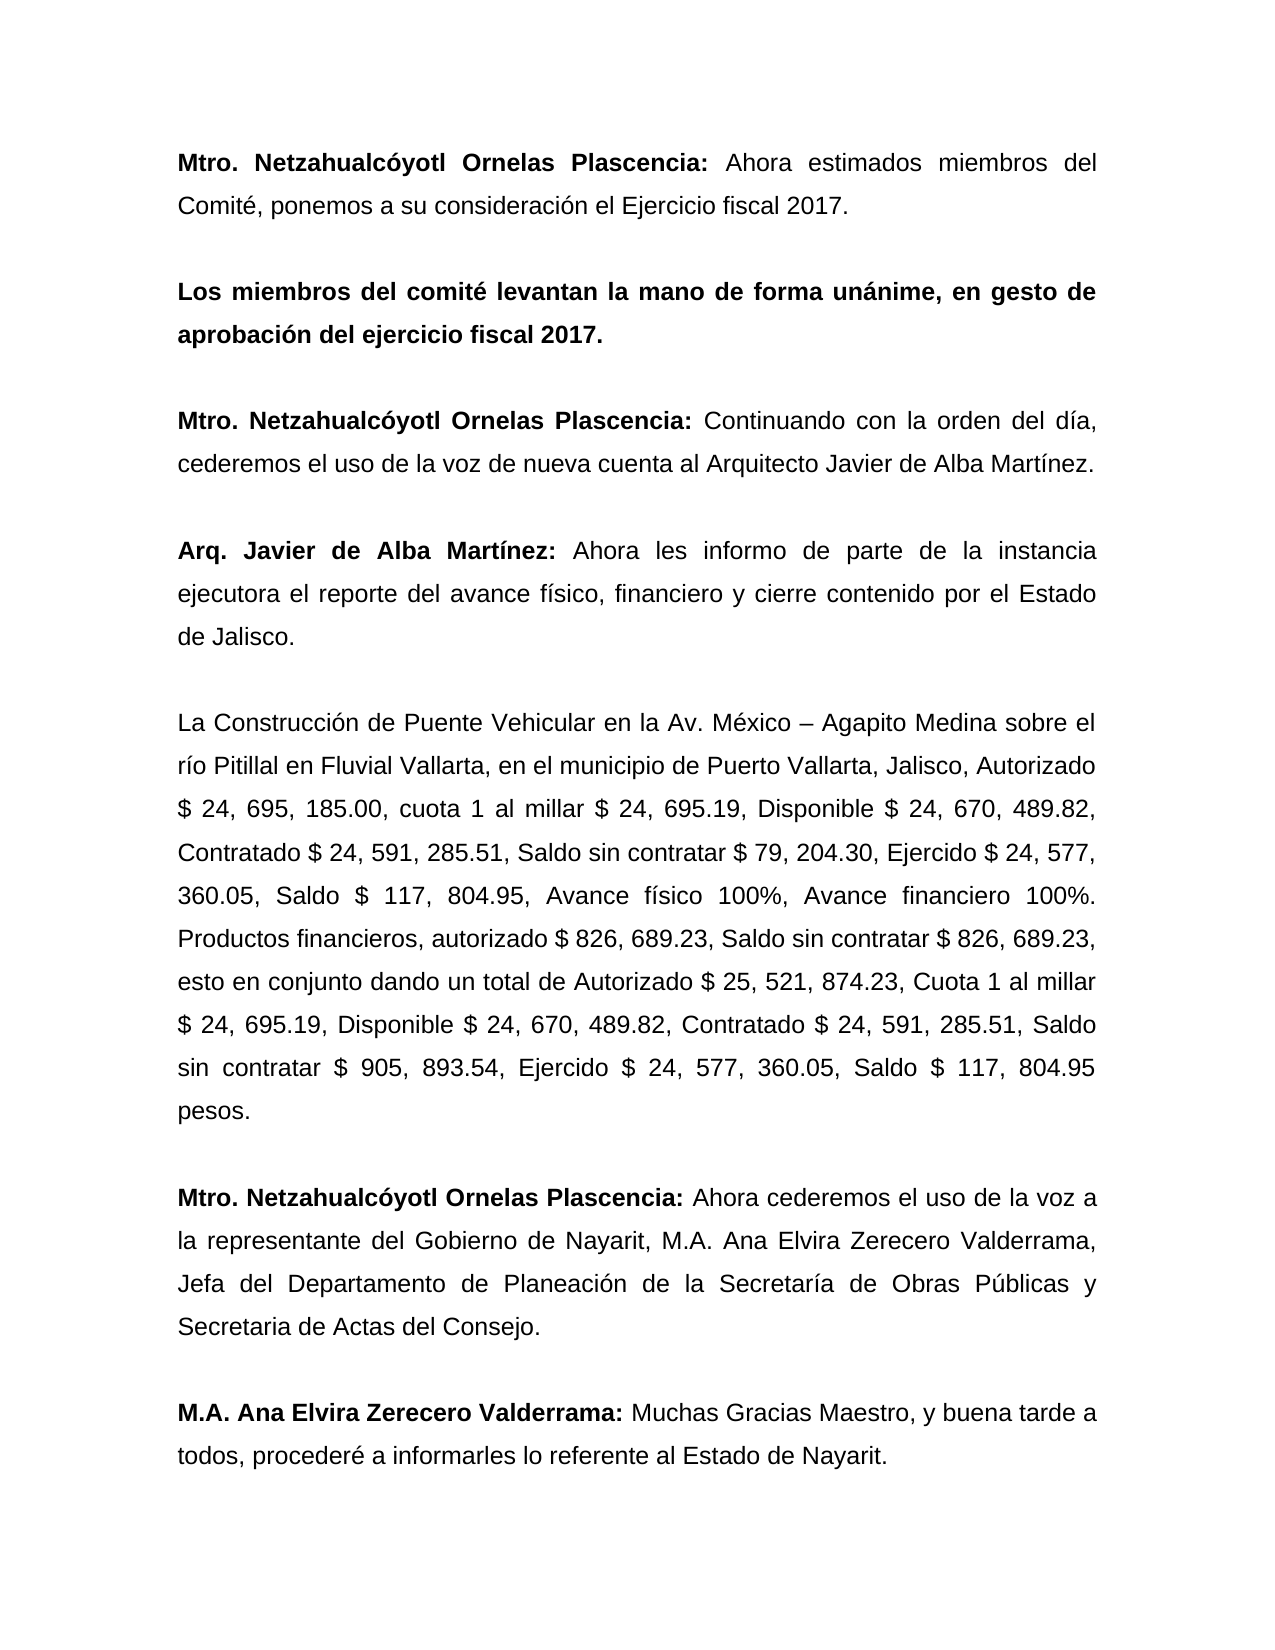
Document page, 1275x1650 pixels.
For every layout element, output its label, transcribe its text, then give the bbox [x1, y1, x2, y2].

text Mtro. Netzahualcóyotl Ornelas Plascencia: Ahora estimados miembros del Comité, ponemos a su consideración el Ejercicio fiscal 2017. [177, 148, 1098, 219]
text M.A. Ana Elvira Zerecero Valderrama: Muchas Gracias Maestro, y buena tarde a todos, procederé a informarles lo referente al Estado de Nayarit. [177, 1398, 1098, 1470]
text Mtro. Netzahualcóyotl Ornelas Plascencia: Continuando con la orden del día, cederemos el uso de la voz de nueva cuenta al Arquitecto Javier de Alba Martínez. [177, 406, 1098, 478]
text La Construcción de Puente Vehicular en la Av. México – Agapito Medina sobre el río Pitillal en Fluvial Vallarta, en el municipio de Puerto Vallarta, Jalisco, Autorizado $ 24, 695, 185.00, cuota 1 al millar $ 24, 695.19, Disponible $ 24, 670, 489.82, Contratado $ 24, 591, 285.51, Saldo sin contratar $ 79, 204.30, Ejercido $ 24, 577, 360.05, Saldo $ 117, 804.95, Avance físico 100%, Avance financiero 100%. Productos financieros, autorizado $ 826, 689.23, Saldo sin contratar $ 826, 689.23, esto en conjunto dando un total de Autorizado $ 25, 521, 874.23, Cuota 1 al millar $ 24, 695.19, Disponible $ 24, 670, 489.82, Contratado $ 24, 591, 285.51, Saldo sin contratar $ 905, 893.54, Ejercido $ 24, 577, 360.05, Saldo $ 117, 804.95 pesos. [177, 708, 1098, 1125]
text Arq. Javier de Alba Martínez: Ahora les informo de parte de la instancia ejecutora el reporte del avance físico, financiero y cierre contenido por el Estado de Jalisco. [177, 536, 1098, 651]
text Los miembros del comité levantan la mano de forma unánime, en gesto de aprobación del ejercicio fiscal 2017. [177, 277, 1098, 349]
text Mtro. Netzahualcóyotl Ornelas Plascencia: Ahora cederemos el uso de la voz a la representante del Gobierno de Nayarit, M.A. Ana Elvira Zerecero Valderrama, Jefa del Departamento de Planeación de la Secretaría de Obras Públicas y Secretaria de Actas del Consejo. [177, 1183, 1098, 1341]
